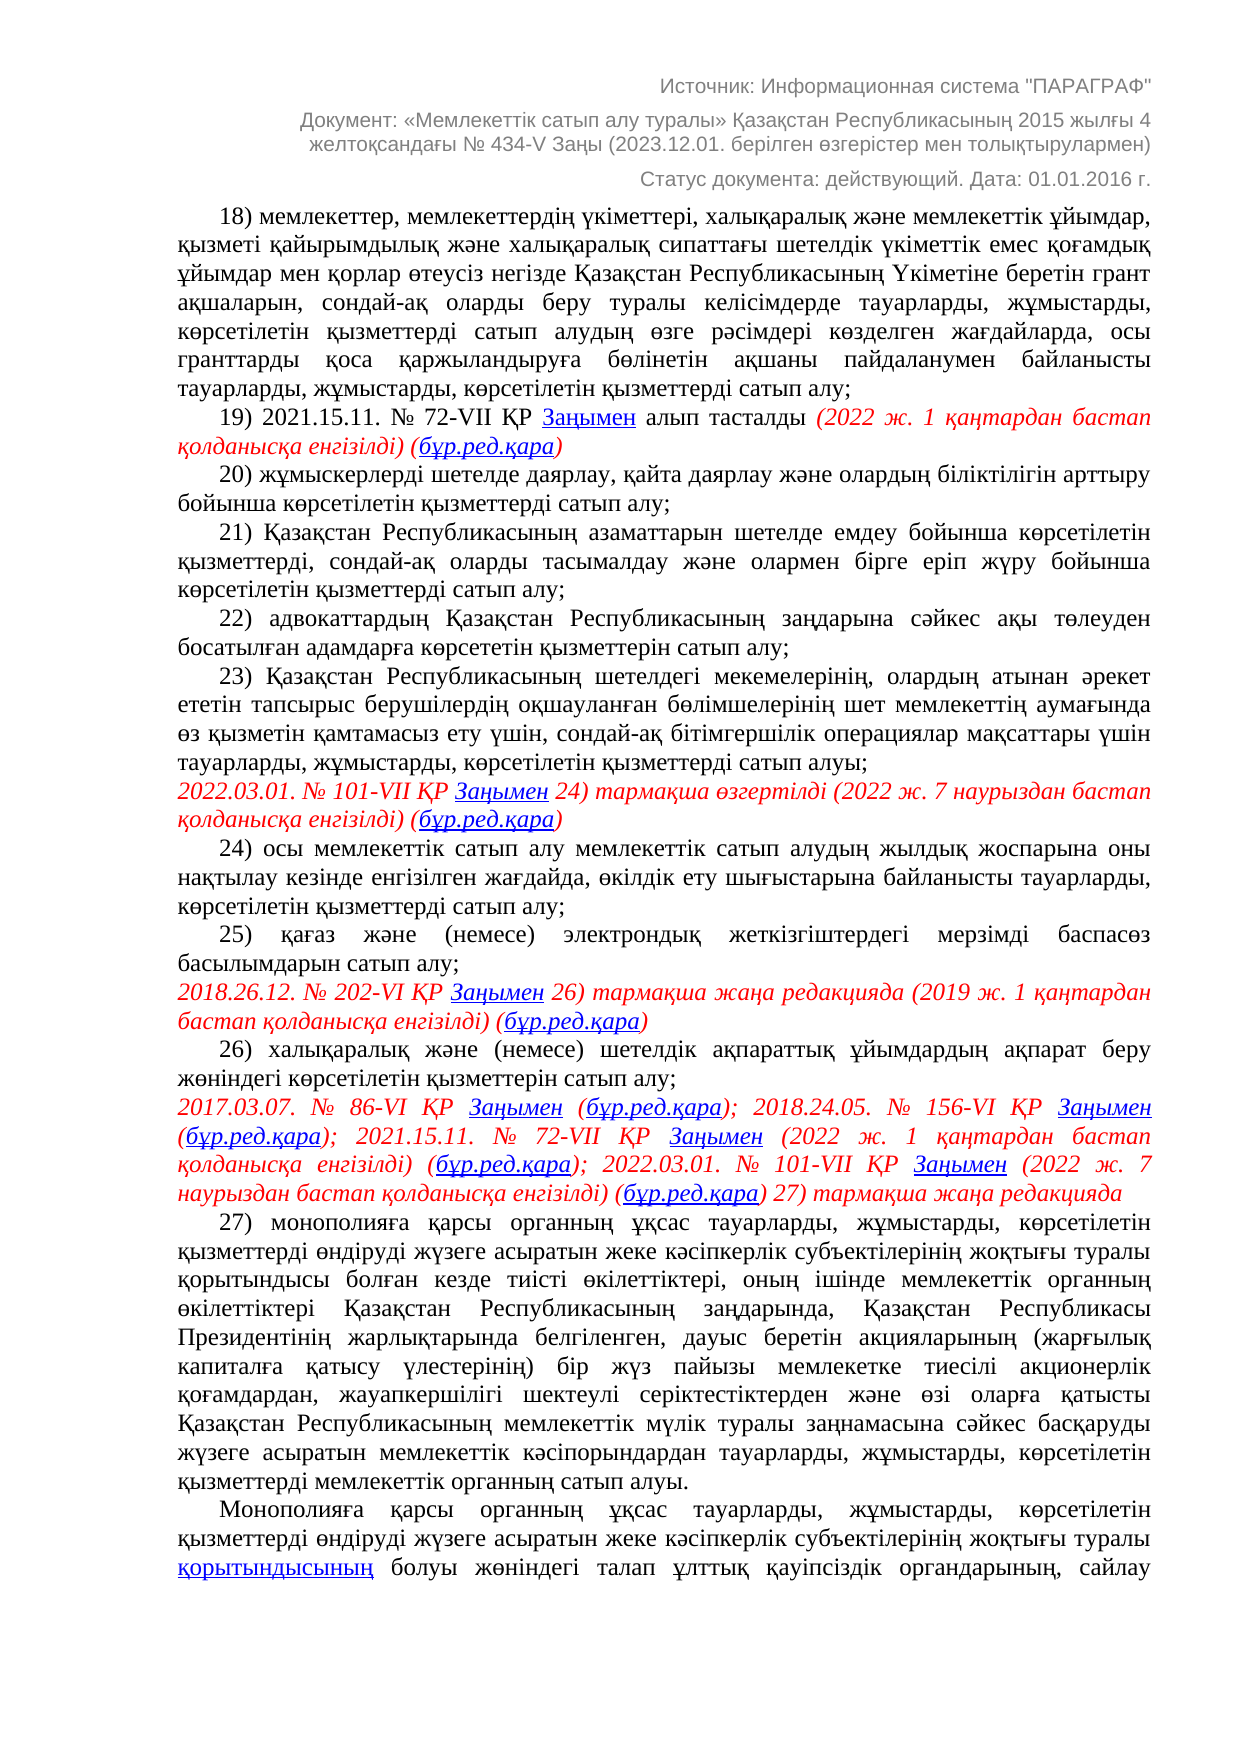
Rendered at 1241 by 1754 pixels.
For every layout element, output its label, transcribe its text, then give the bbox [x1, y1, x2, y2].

text 24) осы мемлекеттік сатып алу мемлекеттік сатып алудың жылдық жоспарына оны нақтылау кезінде енгізілген жағдайда, өкілдік ету шығыстарына байланысты тауарларды, көрсетілетін қызметтерді сатып алу; [177, 833, 1152, 919]
text 27) монополияға қарсы органның ұқсас тауарларды, жұмыстарды, көрсетілетін қызметтерді өндіруді жүзеге асыратын жеке кәсіпкерлік субъектілерінің жоқтығы туралы қорытындысы болған кезде тиісті өкілеттіктері, оның ішінде мемлекеттік органның өкілеттіктері Қазақстан Республикасының заңдарында, Қазақстан Республикасы Президентінің жарлықтарында белгіленген, дауыс беретін акцияларының (жарғылық капиталға қатысу үлестерінің) бір жүз пайызы мемлекетке тиесілі акционерлік қоғамдардан, жауапкершілігі шектеулі серіктестіктерден және өзі оларға қатысты Қазақстан Республикасының мемлекеттік мүлік туралы заңнамасына сәйкес басқаруды жүзеге асыратын мемлекеттік кәсіпорындардан тауарларды, жұмыстарды, көрсетілетін қызметтерді мемлекеттік органның сатып алуы. [177, 1207, 1152, 1494]
text 2017.03.07. № 86-VI ҚР Заңымен (бұр.ред.қара); 2018.24.05. № 156-VI ҚР Заңымен (бұр.ред.қара); 2021.15.11. № 72-VII ҚР Заңымен (2022 ж. 1 қаңтардан бастап қолданысқа енгізілді) (бұр.ред.қара); 2022.03.01. № 101-VII ҚР Заңымен (2022 ж. 7 наурыздан бастап қолданысқа енгізілді) (бұр.ред.қара) 27) тармақша жаңа редакцияда [177, 1092, 1152, 1207]
text 2018.26.12. № 202-VІ ҚР Заңымен 26) тармақша жаңа редакцияда (2019 ж. 1 қаңтардан бастап қолданысқа енгізілді) (бұр.ред.қара) [177, 977, 1152, 1034]
text 22) адвокаттардың Қазақстан Республикасының заңдарына сәйкес ақы төлеуден босатылған адамдарға көрсететін қызметтерін сатып алу; [177, 603, 1152, 661]
text 21) Қазақстан Республикасының азаматтарын шетелде емдеу бойынша көрсетілетін қызметтерді, сондай-ақ оларды тасымалдау және олармен бірге еріп жүру бойынша көрсетілетін қызметтерді сатып алу; [177, 517, 1152, 603]
text 19) 2021.15.11. № 72-VII ҚР Заңымен алып тасталды (2022 ж. 1 қаңтардан бастап қолданысқа енгізілді) (бұр.ред.қара) [177, 402, 1152, 459]
text 23) Қазақстан Республикасының шетелдегі мекемелерінің, олардың атынан әрекет ететін тапсырыс берушілердің оқшауланған бөлімшелерінің шет мемлекеттің аумағында өз қызметін қамтамасыз ету үшін, сондай-ақ бітімгершілік операциялар мақсаттары үшін тауарларды, жұмыстарды, көрсетілетін қызметтерді сатып алуы; [177, 661, 1152, 776]
text 25) қағаз және (немесе) электрондық жеткізгіштердегі мерзiмдi баспасөз басылымдарын сатып алу; [177, 919, 1152, 977]
text 2022.03.01. № 101-VII ҚР Заңымен 24) тармақша өзгертілді (2022 ж. 7 наурыздан бастап қолданысқа енгізілді) (бұр.ред.қара) [177, 776, 1152, 833]
text 26) халықаралық және (немесе) шетелдік ақпараттық ұйымдардың ақпарат беру жөніндегі көрсетілетін қызметтерін сатып алу; [177, 1034, 1152, 1092]
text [177, 1494, 1152, 1581]
text 18) мемлекеттер, мемлекеттердiң үкiметтерi, халықаралық және мемлекеттiк ұйымдар, қызметi қайырымдылық және халықаралық сипаттағы шетелдiк үкiметтiк емес қоғамдық ұйымдар мен қорлар өтеусiз негiзде Қазақстан Республикасының Үкiметiне беретін грант ақшаларын, сондай-ақ оларды беру туралы келiсiмдерде тауарларды, жұмыстарды, көрсетілетін қызметтердi сатып алудың өзге рәсiмдерi көзделген жағдайларда, осы гранттарды қоса қаржыландыруға бөлiнетін ақшаны пайдаланумен байланысты тауарларды, жұмыстарды, көрсетілетін қызметтердi сатып алу; [177, 201, 1152, 402]
text 20) жұмыскерлерді шетелде даярлау, қайта даярлау және олардың біліктілігін арттыру бойынша көрсетілетін қызметтерді сатып алу; [177, 459, 1152, 517]
